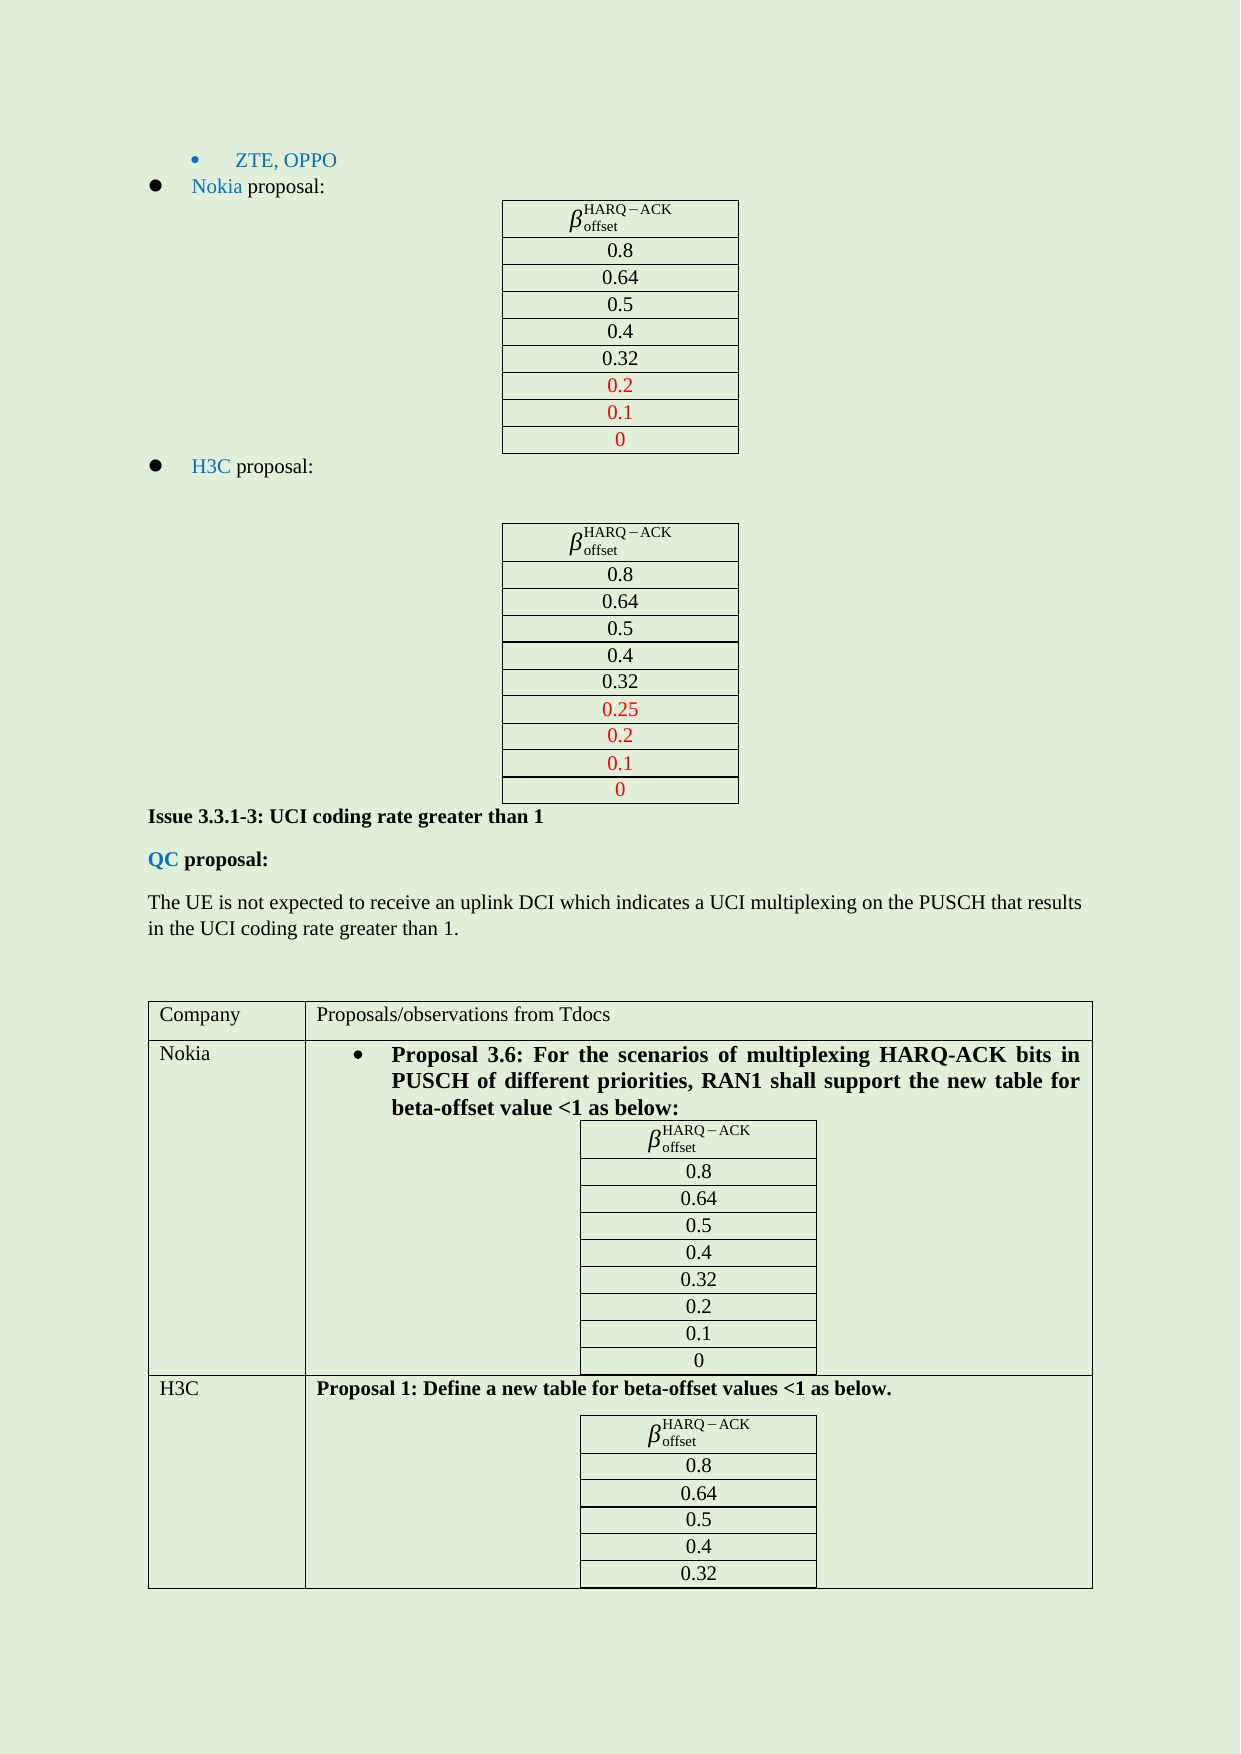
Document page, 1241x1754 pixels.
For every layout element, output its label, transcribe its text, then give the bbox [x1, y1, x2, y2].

list ZTE, OPPO [191, 148, 1093, 172]
text The UE is not expected to receive an uplink DCI which indicates a UCI multiplexing on the PUSCH that results in the UCI coding rate greater than 1. [148, 889, 1093, 939]
table_cell Nokia [149, 1041, 305, 1375]
table_header Company [149, 1002, 305, 1040]
table_header [503, 524, 738, 561]
table_cell H3C [149, 1376, 305, 1588]
table_cell 0.32 [503, 670, 738, 695]
table_header [503, 201, 738, 237]
table_cell 0 [503, 778, 738, 803]
list H3C proposal: [148, 454, 1093, 478]
table_header Proposals/observations from Tdocs [306, 1002, 1092, 1040]
table_cell 0.4 [503, 319, 738, 345]
table_cell Proposal 1: Define a new table for beta-offset values <1 as below. [306, 1376, 1092, 1588]
table_cell 0.2 [503, 724, 738, 749]
table_cell 0.4 [503, 643, 738, 668]
text Issue 3.3.1-3: UCI coding rate greater than 1 [148, 804, 1093, 828]
table_cell 0.1 [503, 750, 738, 776]
text QC proposal: [148, 847, 1093, 871]
table_cell 0.64 [503, 265, 738, 291]
table_cell 0.1 [503, 400, 738, 426]
table_cell 0.8 [503, 562, 738, 587]
table_cell 0.32 [503, 346, 738, 372]
table_cell 0.64 [503, 589, 738, 614]
list Nokia proposal: [148, 173, 1093, 198]
table_cell 0.5 [503, 616, 738, 641]
table_cell 0 [503, 427, 738, 453]
table_cell Proposal 3.6: For the scenarios of multiplexing HARQ-ACK bits in PUSCH of different priorities, RAN1 shall support the new table for beta-offset value <1 as below: [306, 1041, 1092, 1375]
table_cell 0.2 [503, 373, 738, 399]
table_cell 0.8 [503, 238, 738, 264]
table_cell 0.5 [503, 292, 738, 318]
table_cell 0.25 [503, 696, 738, 722]
